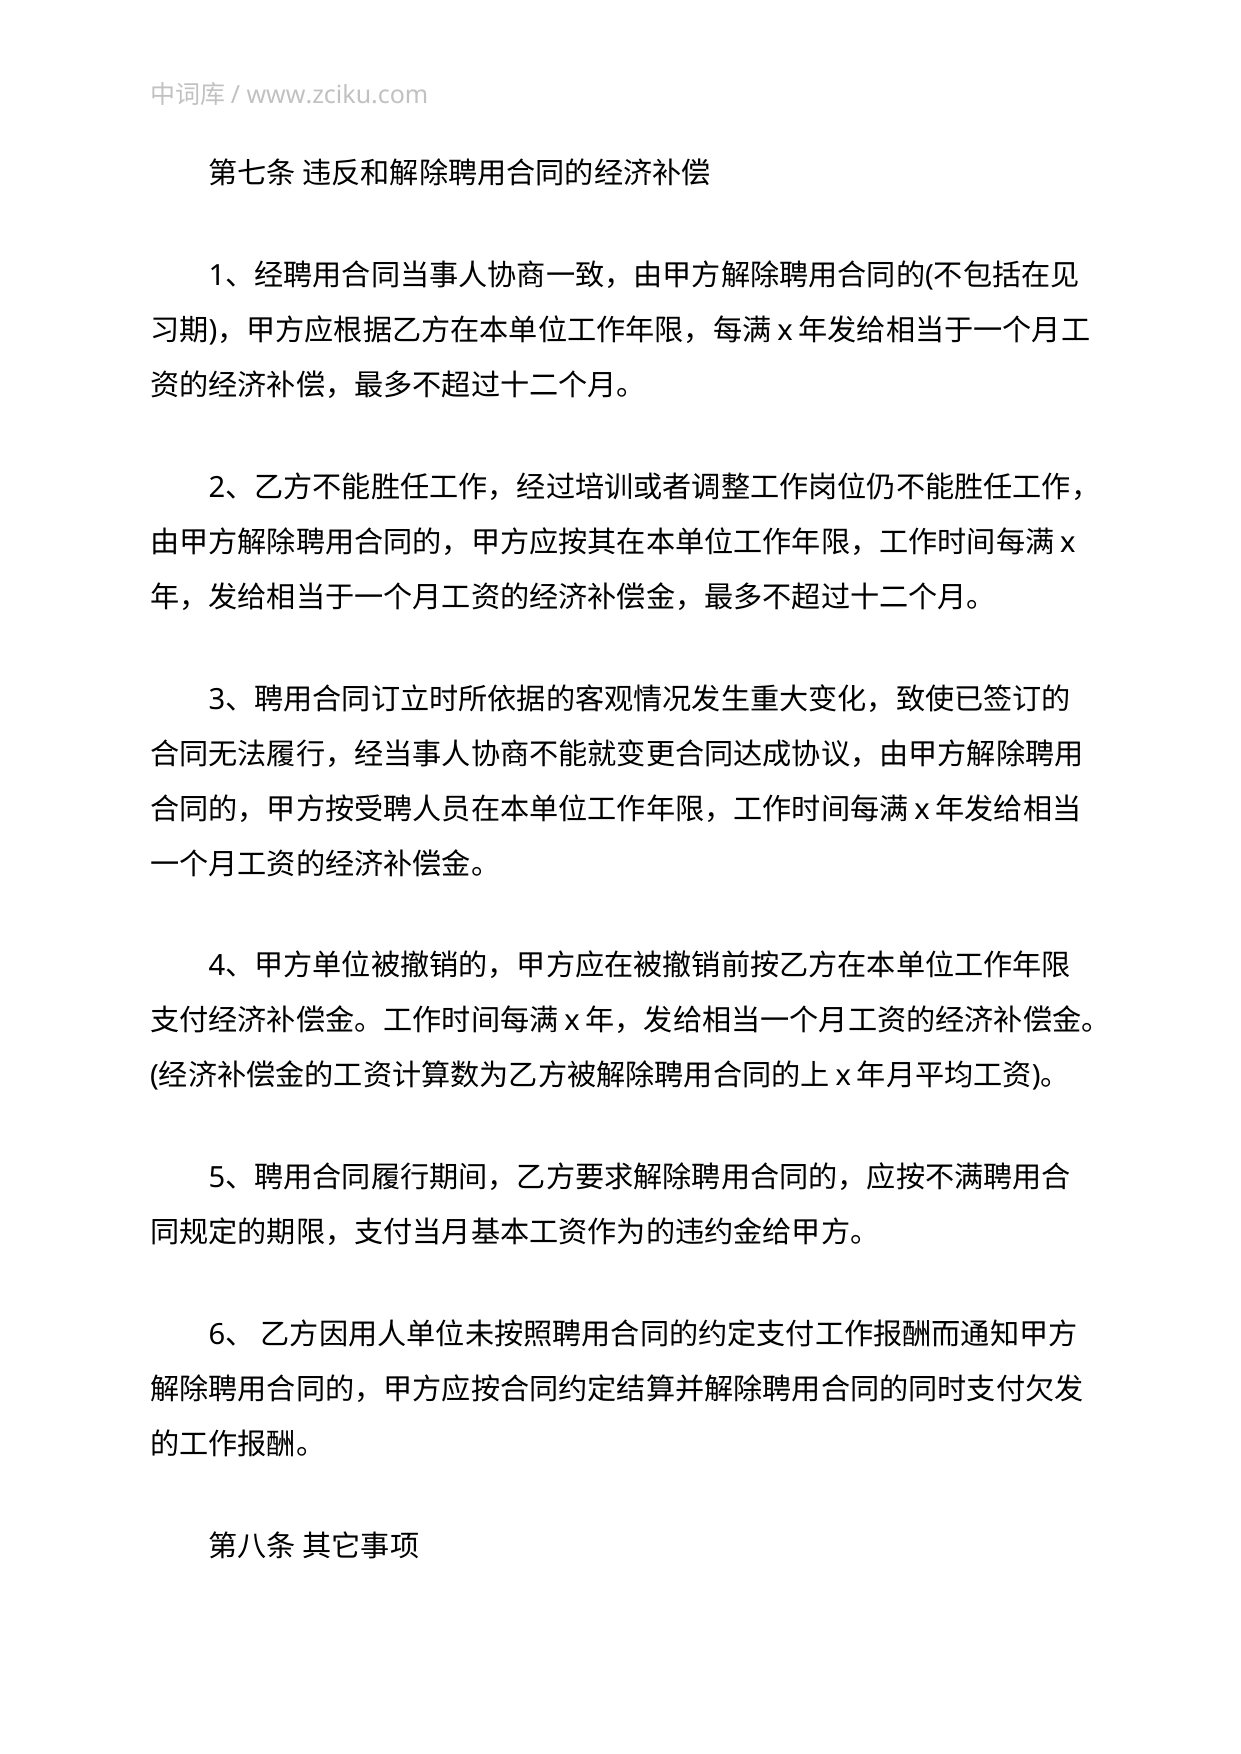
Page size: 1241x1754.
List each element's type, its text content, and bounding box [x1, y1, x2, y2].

text 第八条 其它事项 [150, 1522, 1090, 1565]
text 2、乙方不能胜任工作，经过培训或者调整工作岗位仍不能胜任工作，由甲方解除聘用合同的，甲方应按其在本单位工作年限，工作时间每满x年，发给相当于一个月工资的经济补偿金，最多不超过十二个月。 [150, 463, 1090, 616]
text 6、 乙方因用人单位未按照聘用合同的约定支付工作报酬而通知甲方解除聘用合同的，甲方应按合同约定结算并解除聘用合同的同时支付欠发的工作报酬。 [150, 1311, 1090, 1463]
text 第七条 违反和解除聘用合同的经济补偿 [150, 150, 1090, 192]
text 4、甲方单位被撤销的，甲方应在被撤销前按乙方在本单位工作年限支付经济补偿金。工作时间每满x年，发给相当一个月工资的经济补偿金。(经济补偿金的工资计算数为乙方被解除聘用合同的上x年月平均工资)。 [150, 942, 1090, 1094]
text 3、聘用合同订立时所依据的客观情况发生重大变化，致使已签订的合同无法履行，经当事人协商不能就变更合同达成协议，由甲方解除聘用合同的，甲方按受聘人员在本单位工作年限，工作时间每满x年发给相当一个月工资的经济补偿金。 [150, 675, 1090, 882]
text 5、聘用合同履行期间，乙方要求解除聘用合同的，应按不满聘用合同规定的期限，支付当月基本工资作为的违约金给甲方。 [150, 1154, 1090, 1251]
text 1、经聘用合同当事人协商一致，由甲方解除聘用合同的(不包括在见习期)，甲方应根据乙方在本单位工作年限，每满x年发给相当于一个月工资的经济补偿，最多不超过十二个月。 [150, 252, 1090, 404]
